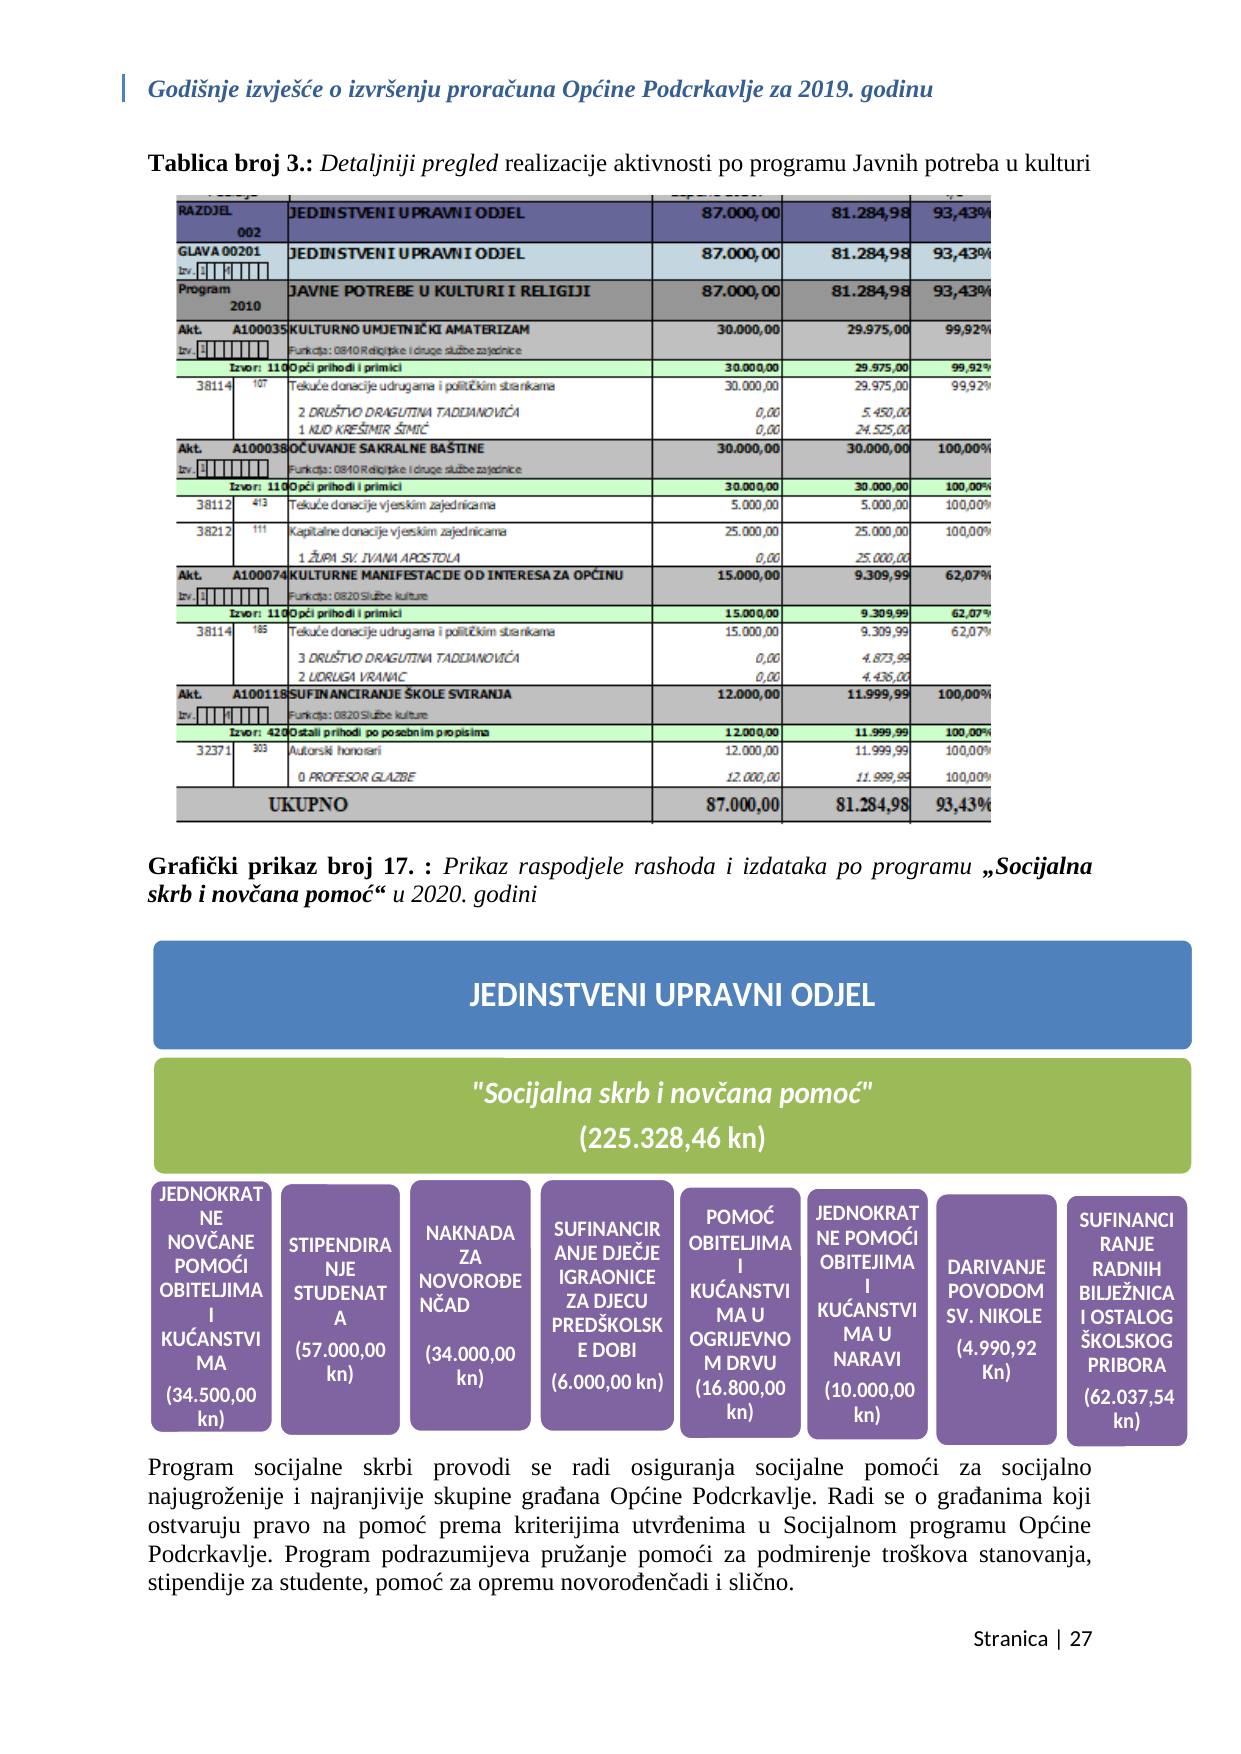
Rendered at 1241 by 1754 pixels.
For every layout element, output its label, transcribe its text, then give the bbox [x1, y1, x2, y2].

text Program socijalne skrbi provodi se radi osiguranja socijalne pomoći za socijalno najugroženije i najranjivije skupine građana Općine Podcrkavlje. Radi se o građanima koji ostvaruju pravo na pomoć prema kriterijima utvrđenima u Socijalnom programu Općine Podcrkavlje. Program podrazumijeva pružanje pomoći za podmirenje troškova stanovanja, stipendije za studente, pomoć za opremu novorođenčadi i slično. [148, 1452, 1093, 1596]
text Tablica broj 3.: Detaljniji pregled realizacije aktivnosti po programu Javnih potreba u kulturi [148, 148, 1093, 176]
picture [147, 195, 991, 832]
text Grafički prikaz broj 17. : Prikaz raspodjele rashoda i izdataka po programu „Socijalna skrb i novčana pomoć“ u 2020. godini [148, 851, 1092, 908]
